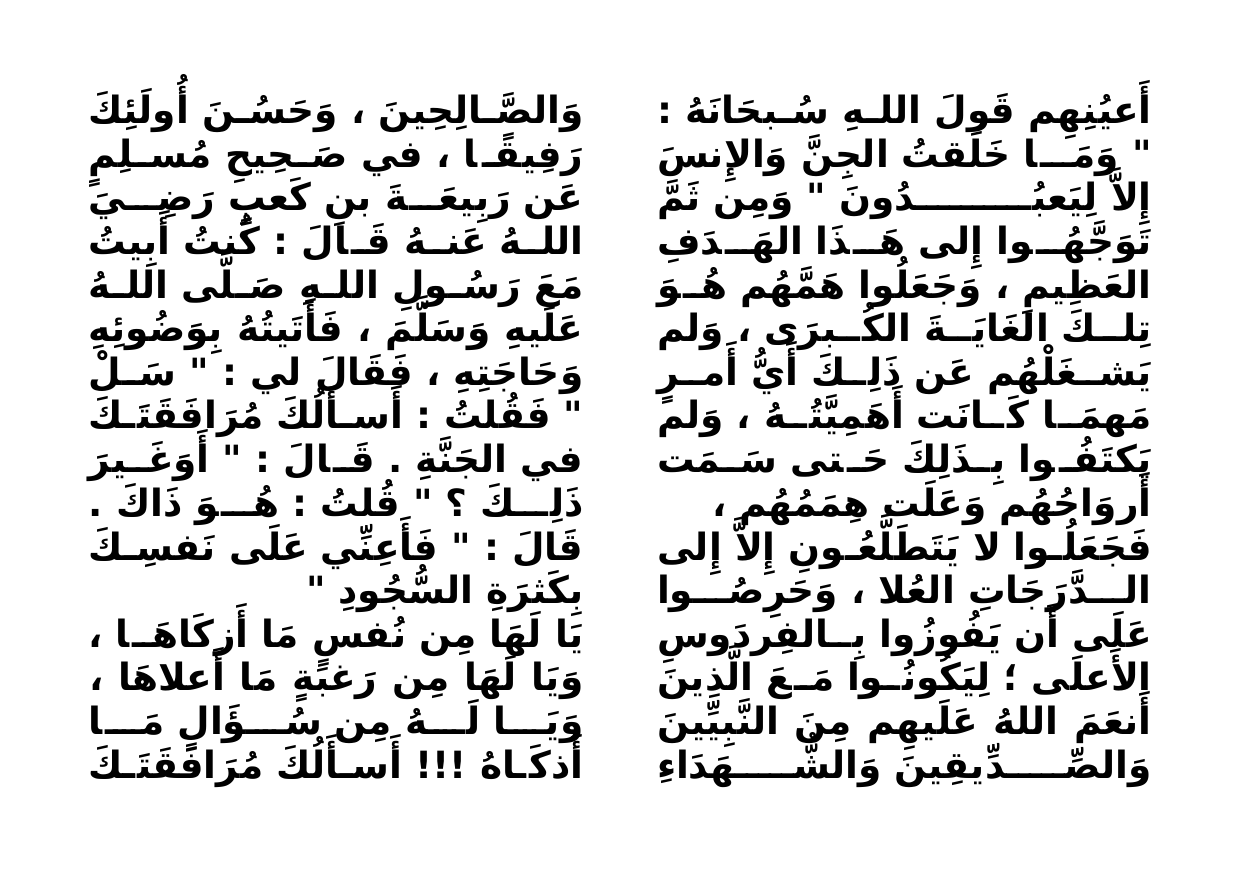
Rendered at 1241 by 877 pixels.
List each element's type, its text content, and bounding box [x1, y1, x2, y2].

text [89, 89, 583, 612]
